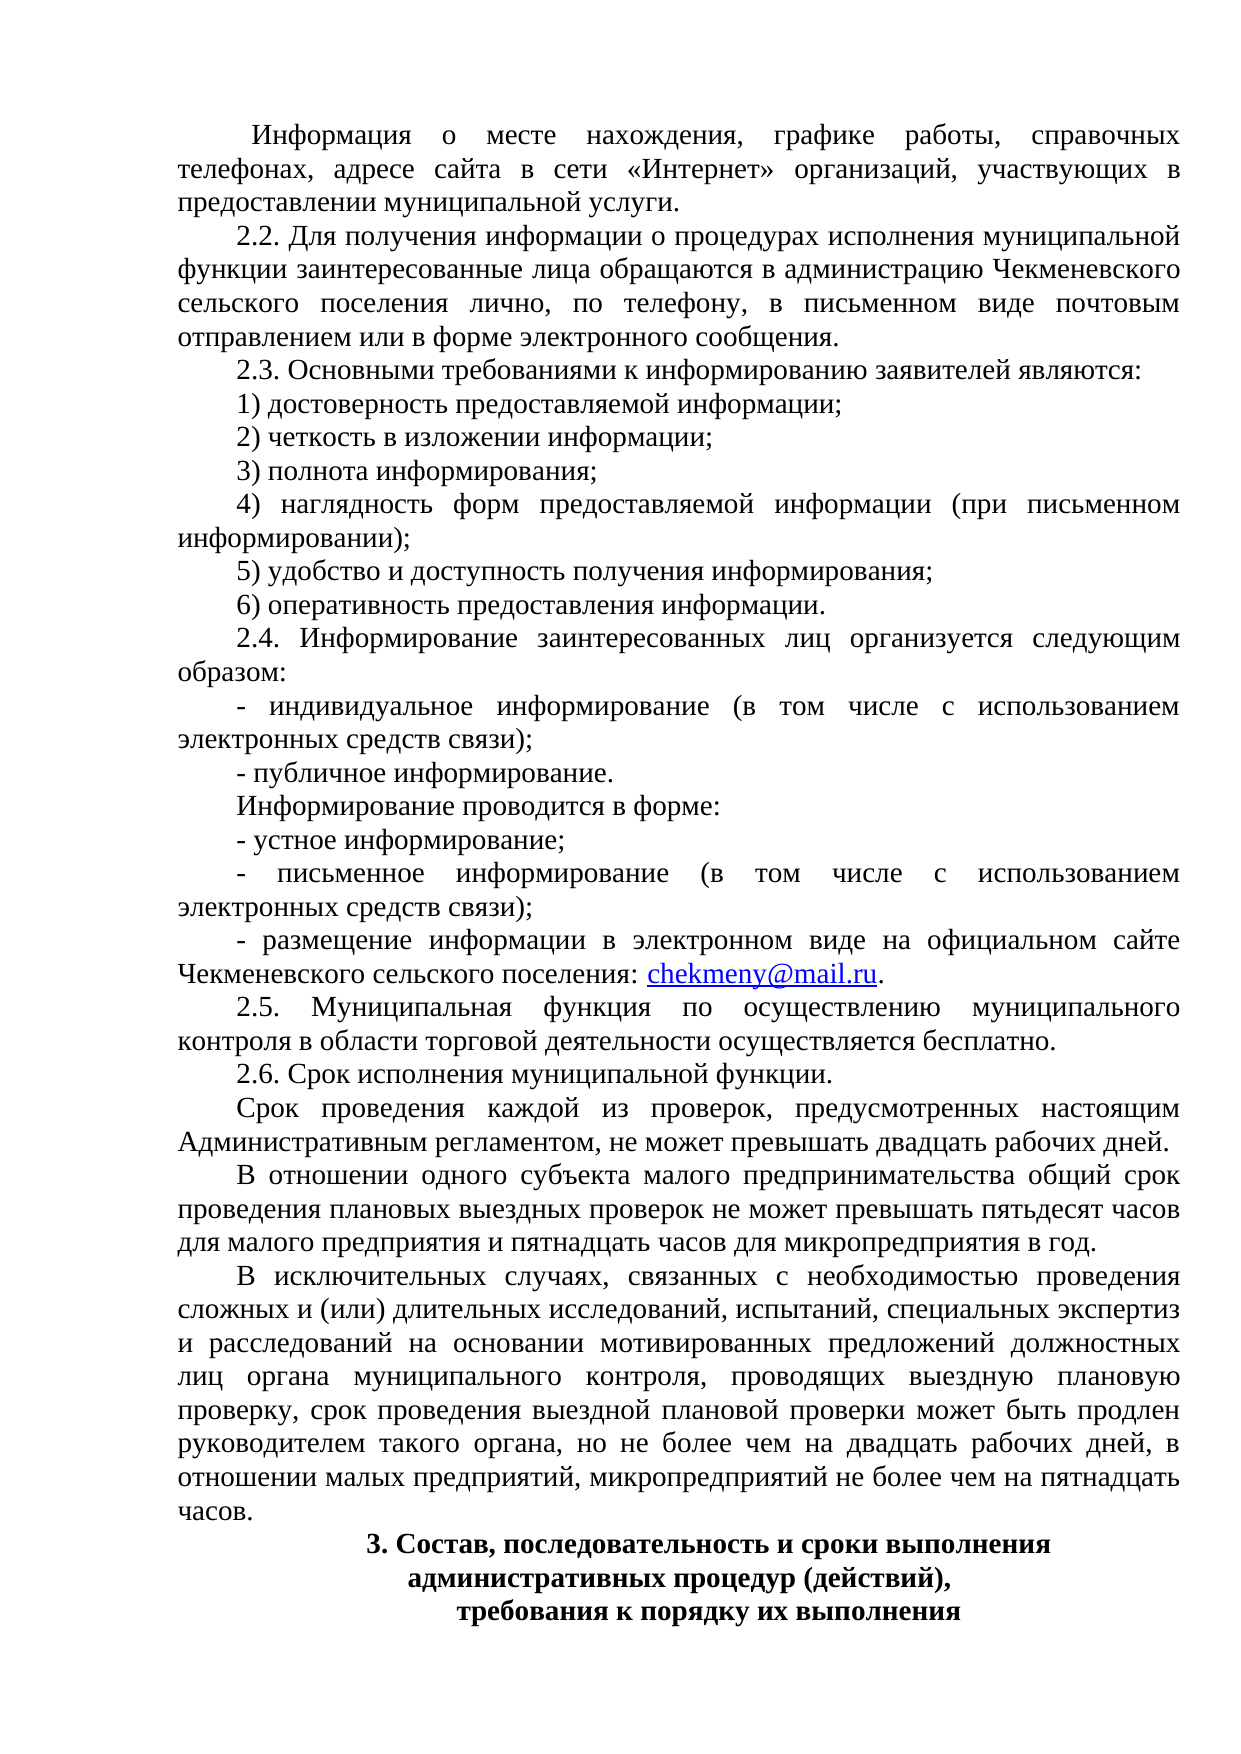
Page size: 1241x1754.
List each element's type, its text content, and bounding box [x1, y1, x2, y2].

text 2.3. Основными требованиями к информированию заявителей являются: [177, 352, 1181, 386]
text 2.5. Муниципальная функция по осуществлению муниципального контроля в области торговой деятельности осуществляется бесплатно. [177, 989, 1181, 1057]
text В исключительных случаях, связанных с необходимостью проведения сложных и (или) длительных исследований, испытаний, специальных экспертиз и расследований на основании мотивированных предложений должностных лиц органа муниципального контроля, проводящих выездную плановую проверку, срок проведения выездной плановой проверки может быть продлен руководителем такого органа, но не более чем на двадцать рабочих дней, в отношении малых предприятий, микропредприятий не более чем на пятнадцать часов. [177, 1258, 1181, 1526]
text 2.6. Срок исполнения муниципальной функции. [177, 1057, 1181, 1090]
text - устное информирование; [177, 822, 1181, 855]
text 4) наглядность форм предоставляемой информации (при письменном информировании); [177, 486, 1181, 553]
text 5) удобство и доступность получения информирования; [177, 553, 1181, 587]
text 2.4. Информирование заинтересованных лиц организуется следующим образом: [177, 621, 1181, 688]
text 3) полнота информирования; [177, 453, 1181, 486]
text требования к порядку их выполнения [177, 1593, 1181, 1627]
text Информация о месте нахождения, графике работы, справочных телефонах, адресе сайта в сети «Интернет» организаций, участвующих в предоставлении муниципальной услуги. [177, 118, 1181, 218]
text - индивидуальное информирование (в том числе с использованием электронных средств связи); [177, 688, 1181, 755]
text В отношении одного субъекта малого предпринимательства общий срок проведения плановых выездных проверок не может превышать пятьдесят часов для малого предприятия и пятнадцать часов для микропредприятия в год. [177, 1157, 1181, 1258]
text - публичное информирование. [177, 755, 1181, 788]
text 2) четкость в изложении информации; [177, 419, 1181, 453]
text - письменное информирование (в том числе с использованием электронных средств связи); [177, 855, 1181, 922]
text - размещение информации в электронном виде на официальном сайте Чекменевского сельского поселения: chekmeny@mail.ru. [177, 922, 1181, 989]
text 1) достоверность предоставляемой информации; [177, 386, 1181, 419]
text 3. Состав, последовательность и сроки выполнения административных процедур (действий), [177, 1526, 1181, 1593]
text Информирование проводится в форме: [177, 788, 1181, 822]
text 6) оперативность предоставления информации. [177, 587, 1181, 621]
text 2.2. Для получения информации о процедурах исполнения муниципальной функции заинтересованные лица обращаются в администрацию Чекменевского сельского поселения лично, по телефону, в письменном виде почтовым отправлением или в форме электронного сообщения. [177, 218, 1181, 352]
text Срок проведения каждой из проверок, предусмотренных настоящим Административным регламентом, не может превышать двадцать рабочих дней. [177, 1090, 1181, 1157]
